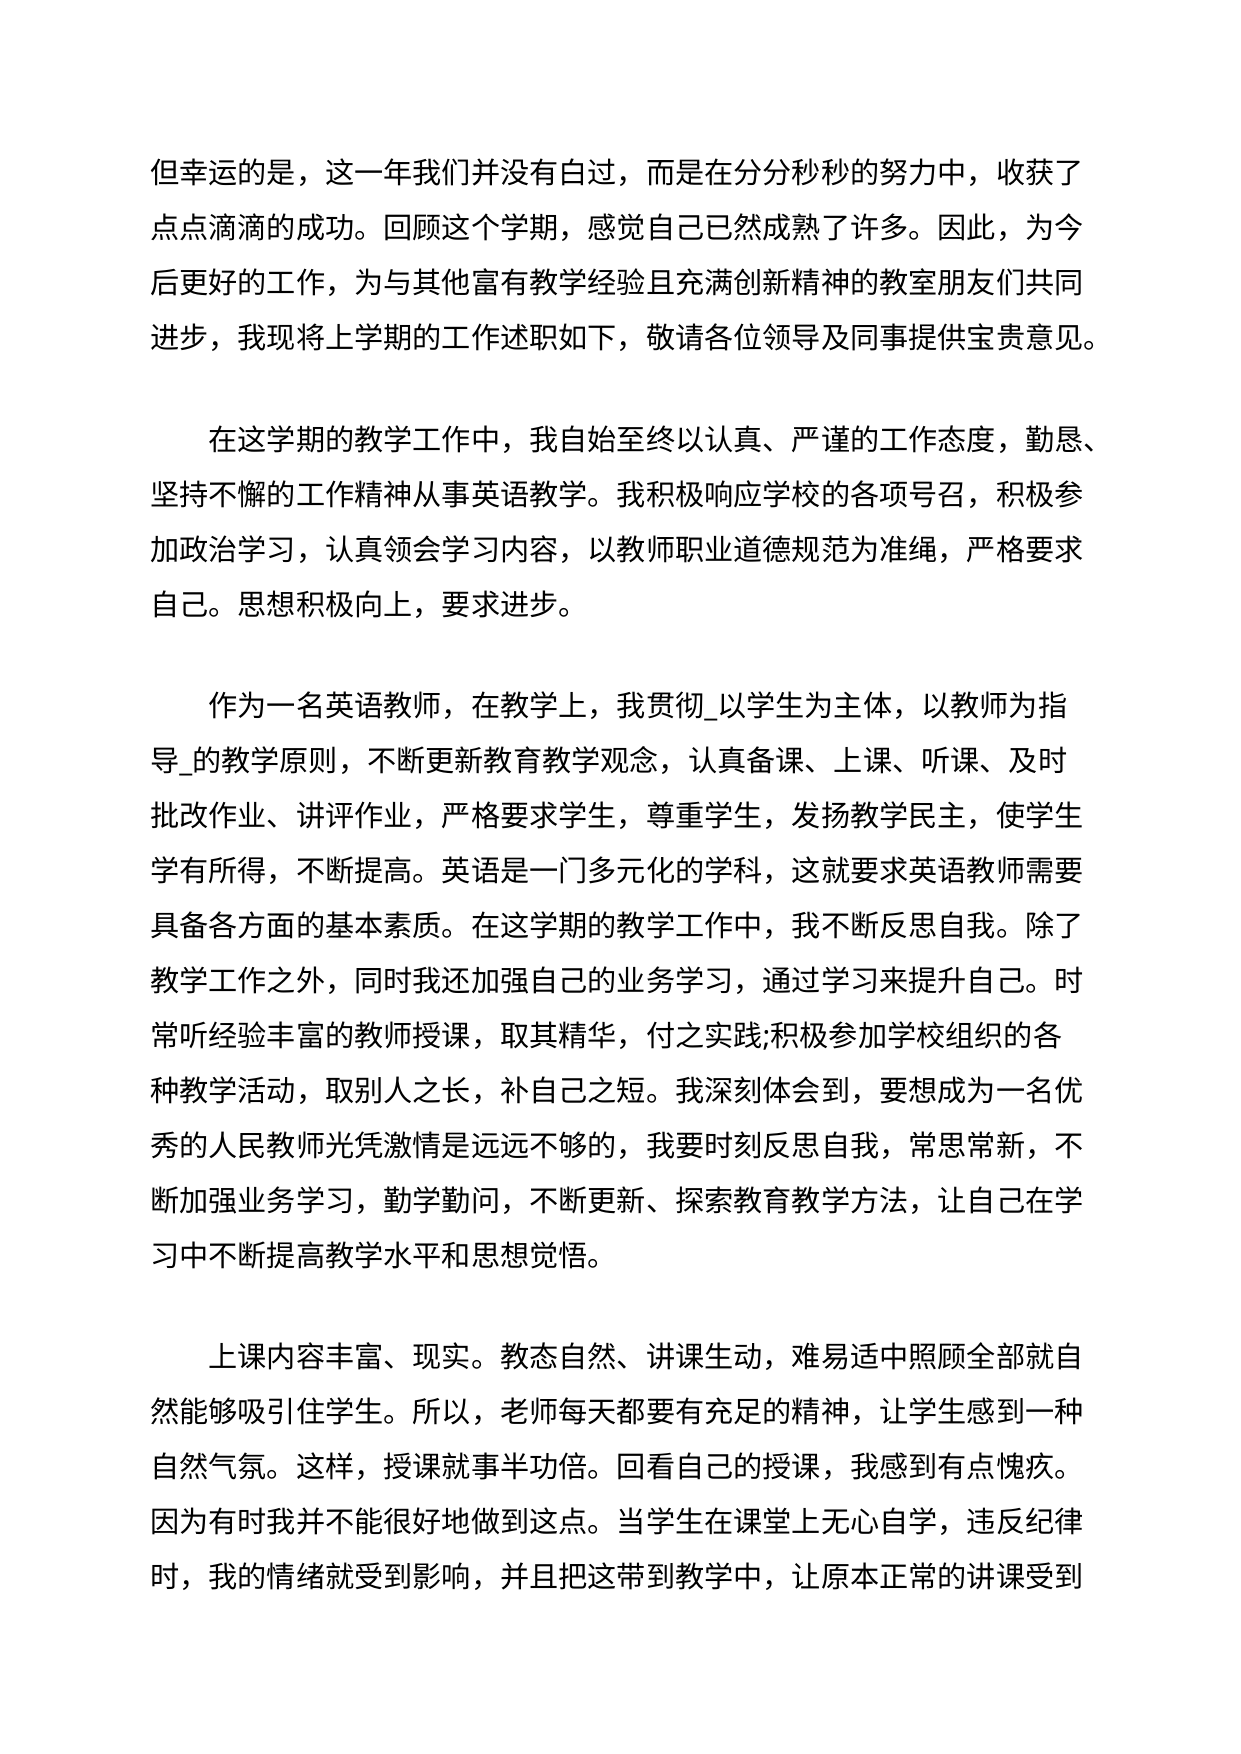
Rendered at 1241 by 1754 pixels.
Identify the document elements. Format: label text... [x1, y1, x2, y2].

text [150, 1334, 1090, 1596]
text 作为一名英语教师，在教学上，我贯彻_以学生为主体，以教师为指导_的教学原则，不断更新教育教学观念，认真备课、上课、听课、及时批改作业、讲评作业，严格要求学生，尊重学生，发扬教学民主，使学生学有所得，不断提高。英语是一门多元化的学科，这就要求英语教师需要具备各方面的基本素质。在这学期的教学工作中，我不断反思自我。除了教学工作之外，同时我还加强自己的业务学习，通过学习来提升自己。时常听经验丰富的教师授课，取其精华，付之实践;积极参加学校组织的各种教学活动，取别人之长，补自己之短。我深刻体会到，要想成为一名优秀的人民教师光凭激情是远远不够的，我要时刻反思自我，常思常新，不断加强业务学习，勤学勤问，不断更新、探索教育教学方法，让自己在学习中不断提高教学水平和思想觉悟。 [150, 683, 1090, 1274]
text 在这学期的教学工作中，我自始至终以认真、严谨的工作态度，勤恳、坚持不懈的工作精神从事英语教学。我积极响应学校的各项号召，积极参加政治学习，认真领会学习内容，以教师职业道德规范为准绳，严格要求自己。思想积极向上，要求进步。 [150, 416, 1090, 623]
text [150, 150, 1090, 357]
